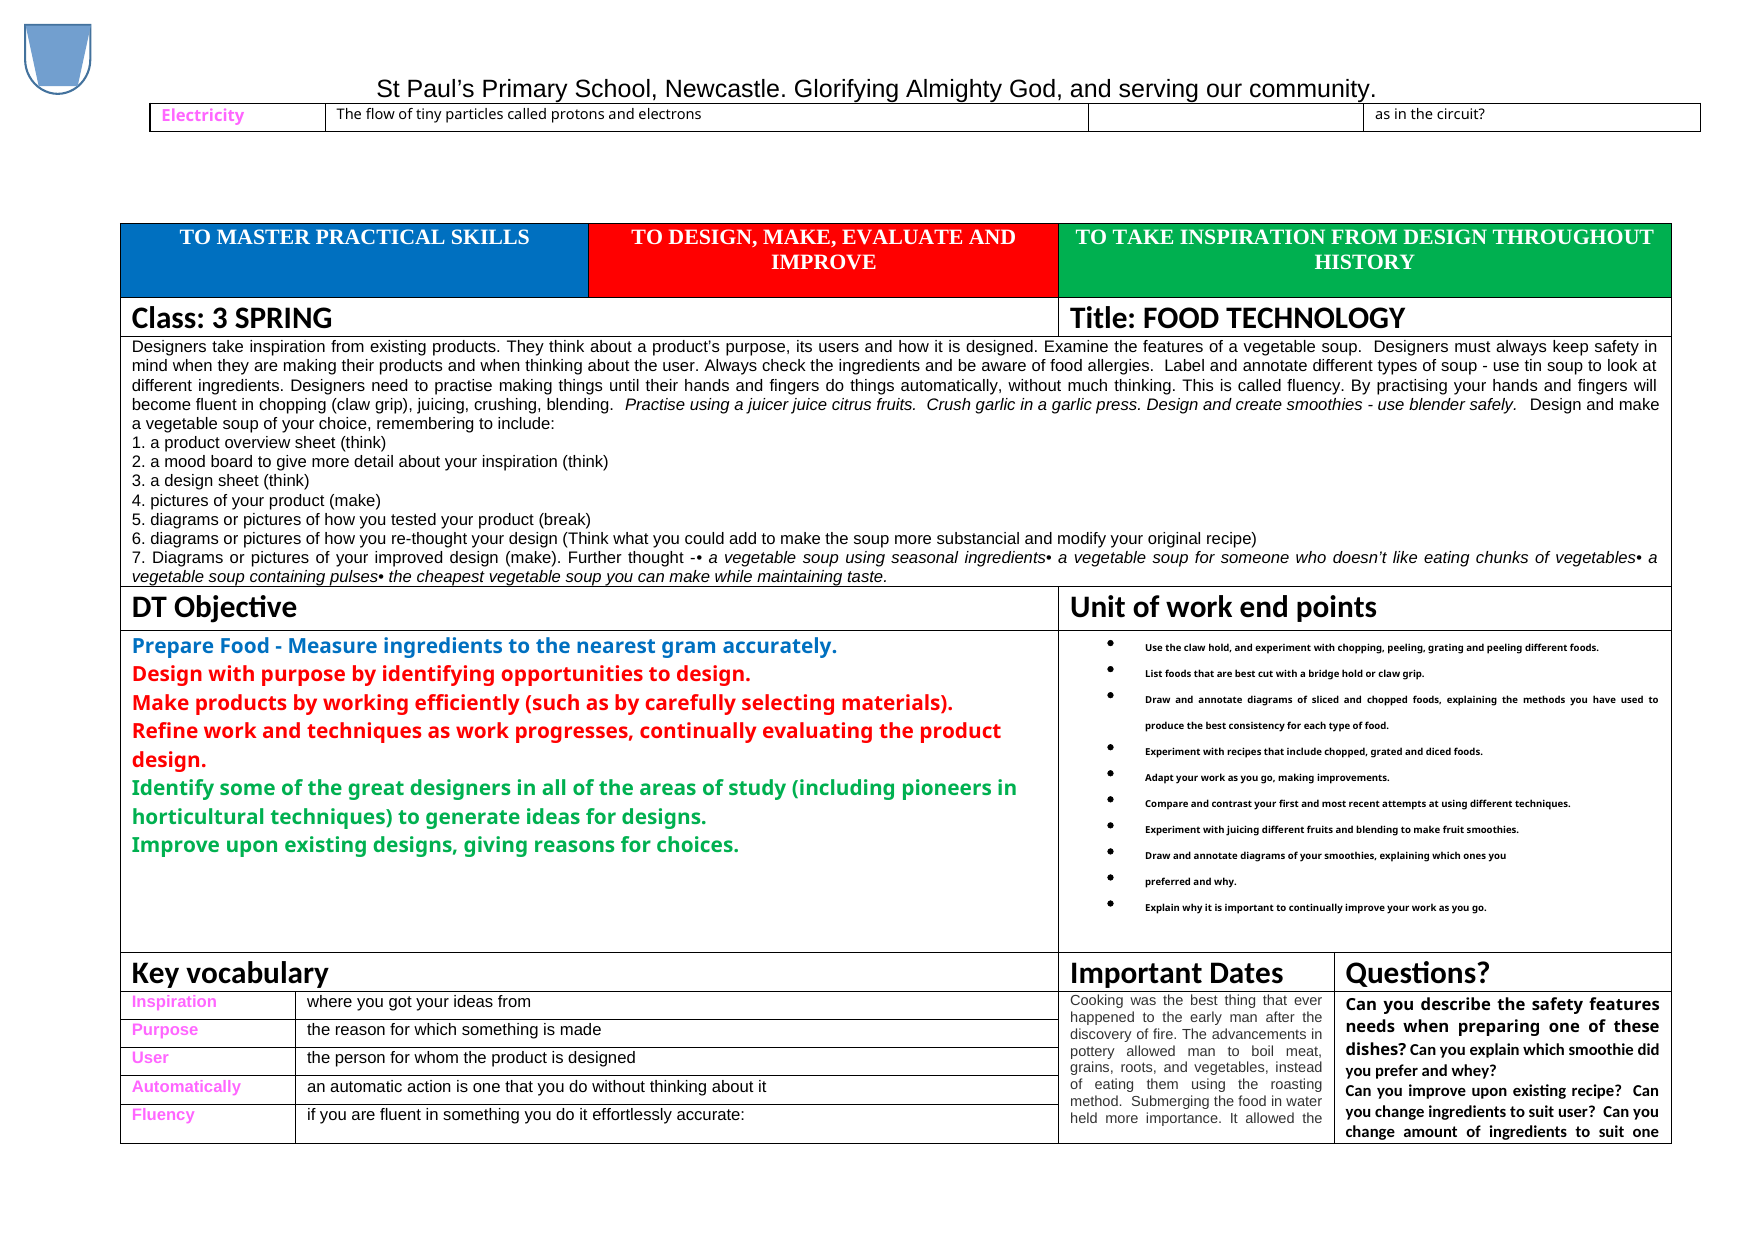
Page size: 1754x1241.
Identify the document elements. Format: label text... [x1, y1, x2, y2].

table_cell an automatic action is one that you do without thinking about it [296, 1076, 1058, 1103]
table_header TO MASTER PRACTICAL SKILLS [121, 224, 588, 297]
table_cell Class: 3 SPRING [121, 298, 1058, 336]
table_cell Automatically [121, 1076, 295, 1103]
table_cell Prepare Food - Measure ingredients to the nearest gram accurately. Design with purpose by identifying opportunities to design. Make products by working efficiently (such as by carefully selecting materials). Refine work and techniques as work progresses, continually evaluating the product design. Identify some of the great designers in all of the areas of study (including pioneers in horticultural techniques) to generate ideas for designs. Improve upon existing designs, giving reasons for choices. [121, 631, 1058, 952]
table_cell Designers take inspiration from existing products. They think about a product’s purpose, its users and how it is designed. Examine the features of a vegetable soup. Designers must always keep safety in mind when they are making their products and when thinking about the user. Always check the ingredients and be aware of food allergies. Label and annotate different types of soup - use tin soup to look at different ingredients. Designers need to practise making things until their hands and fingers do things automatically, without much thinking. This is called fluency. By practising your hands and fingers will become fluent in chopping (claw grip), juicing, crushing, blending. Practise using a juicer juice citrus fruits. Crush garlic in a garlic press. Design and create smoothies - use blender safely. Design and make a vegetable soup of your choice, remembering to include: 1. a product overview sheet (think) 2. a mood board to give more detail about your inspiration (think) 3. a design sheet (think) 4. pictures of your product (make) 5. diagrams or pictures of how you tested your product (break) 6. diagrams or pictures of how you re-thought your design (Think what you could add to make the soup more substancial and modify your original recipe) 7. Diagrams or pictures of your improved design (make). Further thought -• a vegetable soup using seasonal ingredients• a vegetable soup for someone who doesn’t like eating chunks of vegetables• a vegetable soup containing pulses• the cheapest vegetable soup you can make while maintaining taste. [121, 337, 1671, 586]
table_cell if you are fluent in something you do it effortlessly accurate: [296, 1105, 1058, 1143]
table_cell Title: FOOD TECHNOLOGY [1059, 298, 1671, 336]
table_cell The flow of tiny particles called protons and electrons [326, 104, 1088, 131]
table_cell Key vocabulary [121, 953, 1058, 991]
table_cell Cooking was the best thing that ever happened to the early man after the discovery of fire. The advancements in pottery allowed man to boil meat, grains, roots, and vegetables, instead of eating them using the roasting method. Submerging the food in water held more importance. It allowed the food to cook faster and thoroughly. It also provided for better flavours in the soup since the food would release its juices and make the soup tastier. [1059, 992, 1334, 1143]
table_cell Use the claw hold, and experiment with chopping, peeling, grating and peeling different foods. List foods that are best cut with a bridge hold or claw grip. Draw and annotate diagrams of sliced and chopped foods, explaining the methods you have used to produce the best consistency for each type of food. Experiment with recipes that include chopped, grated and diced foods. Adapt your work as you go, making improvements. Compare and contrast your first and most recent attempts at using different techniques. Experiment with juicing different fruits and blending to make fruit smoothies. Draw and annotate diagrams of your smoothies, explaining which ones you preferred and why. Explain why it is important to continually improve your work as you go. [1059, 631, 1671, 952]
table_header TO DESIGN, MAKE, EVALUATE AND IMPROVE [589, 224, 1058, 297]
table_cell the reason for which something is made [296, 1020, 1058, 1047]
table_cell Unit of work end points [1059, 587, 1671, 630]
table_cell DT Objective [121, 587, 1058, 630]
table_cell Purpose [121, 1020, 295, 1047]
table_cell Fluency [121, 1105, 295, 1143]
table_cell Important Dates [1059, 953, 1334, 991]
table_header TO TAKE INSPIRATION FROM DESIGN THROUGHOUT HISTORY [1059, 224, 1671, 297]
table_cell the person for whom the product is designed [296, 1048, 1058, 1075]
table_cell Questions? [1335, 953, 1671, 991]
table_cell User [121, 1048, 295, 1075]
table_cell where you got your ideas from [296, 992, 1058, 1019]
table_cell Can you describe the safety features needs when preparing one of these dishes? Can you explain which smoothie did you prefer and whey? Can you improve upon existing recipe? Can you change ingredients to suit user? Can you change amount of ingredients to suit one person? Can you identify each techniques you used and how? How could you make your soup more substancial? How could you modify your recipe? [1335, 992, 1671, 1143]
table_cell Electricity [151, 104, 325, 131]
table_cell Inspiration [121, 992, 295, 1019]
